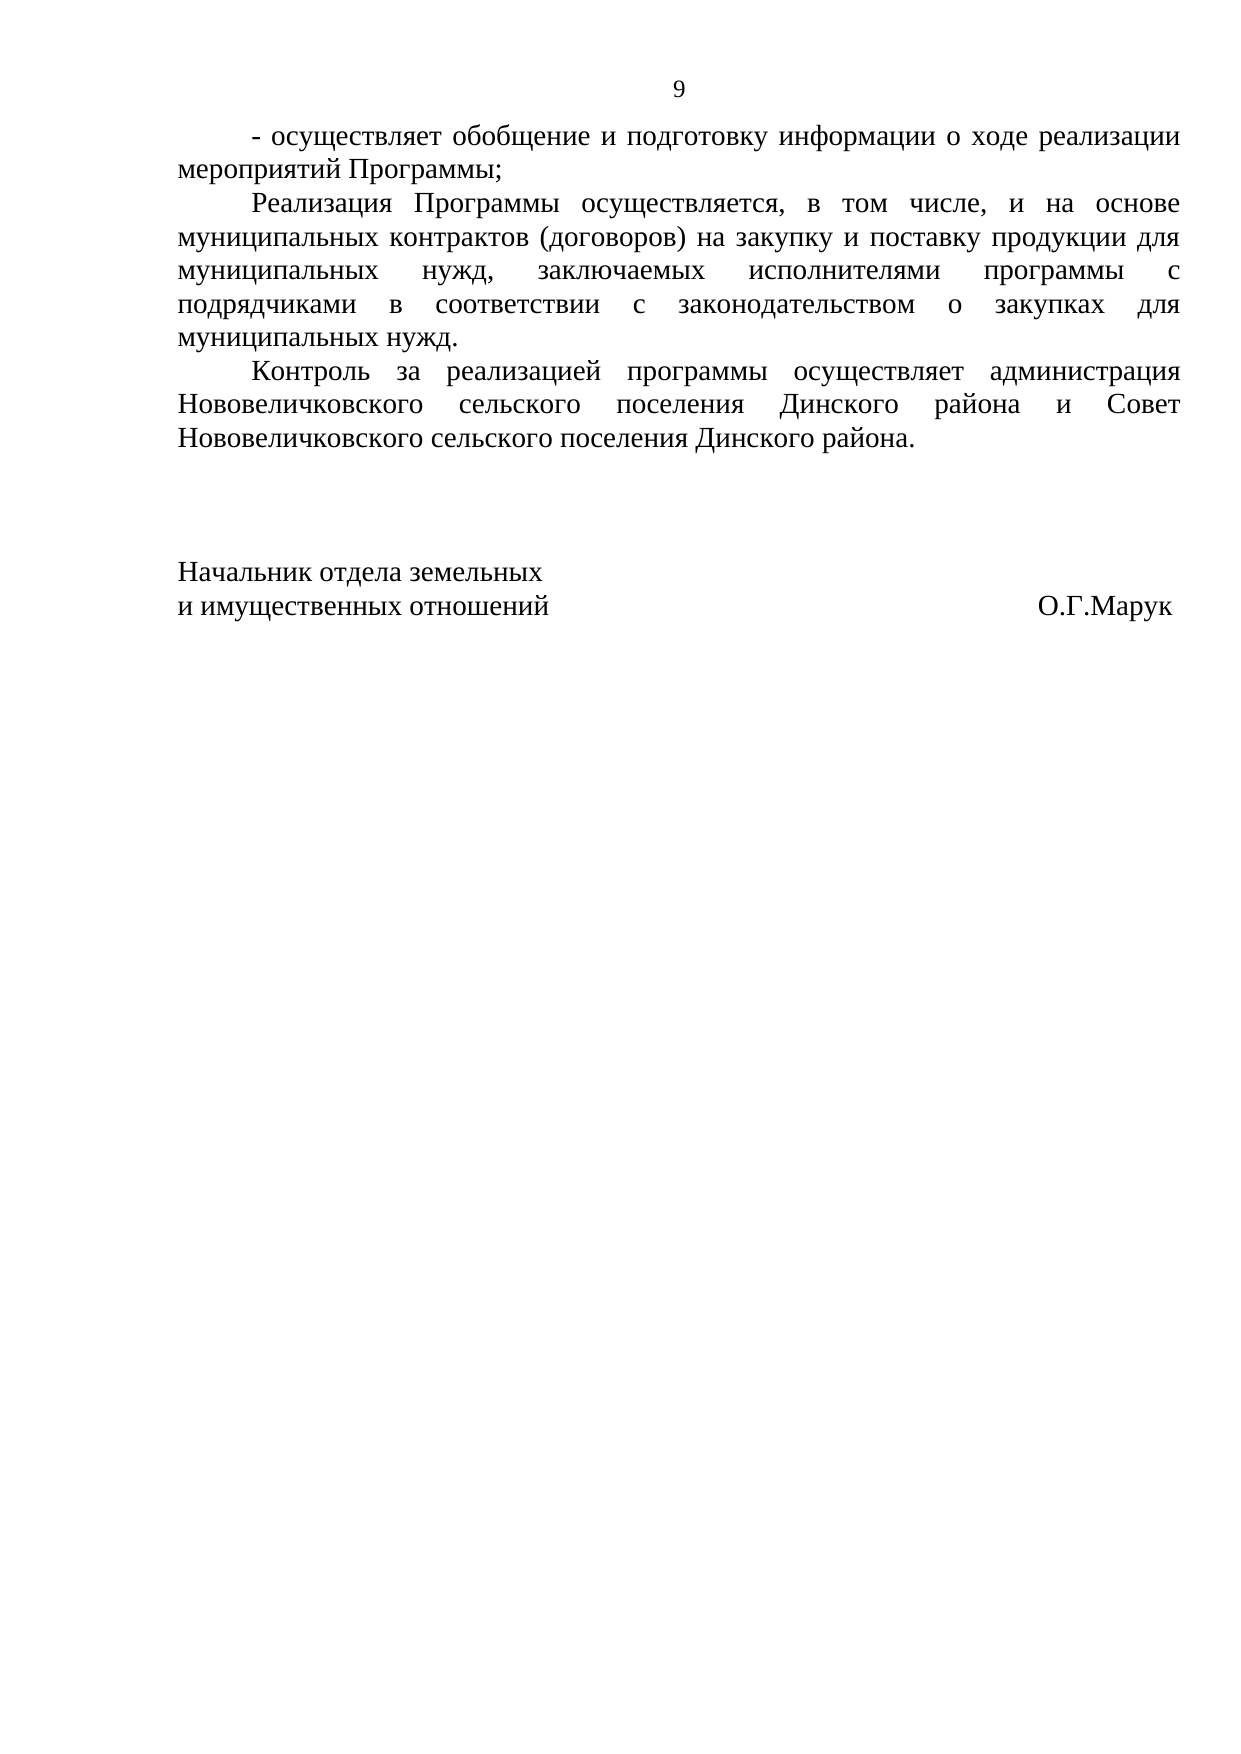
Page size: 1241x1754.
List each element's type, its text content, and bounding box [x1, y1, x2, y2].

text и имущественных отношений О.Г.Марук [177, 588, 1181, 621]
text Контроль за реализацией программы осуществляет администрация Нововеличковского сельского поселения Динского района и Совет Нововеличковского сельского поселения Динского района. [177, 353, 1181, 453]
text Реализация Программы осуществляется, в том числе, и на основе муниципальных контрактов (договоров) на закупку и поставку продукции для муниципальных нужд, заключаемых исполнителями программы с подрядчиками в соответствии с законодательством о закупках для муниципальных нужд. [177, 185, 1181, 353]
text - осуществляет обобщение и подготовку информации о ходе реализации мероприятий Программы; [177, 118, 1181, 185]
text Начальник отдела земельных [177, 554, 1181, 588]
